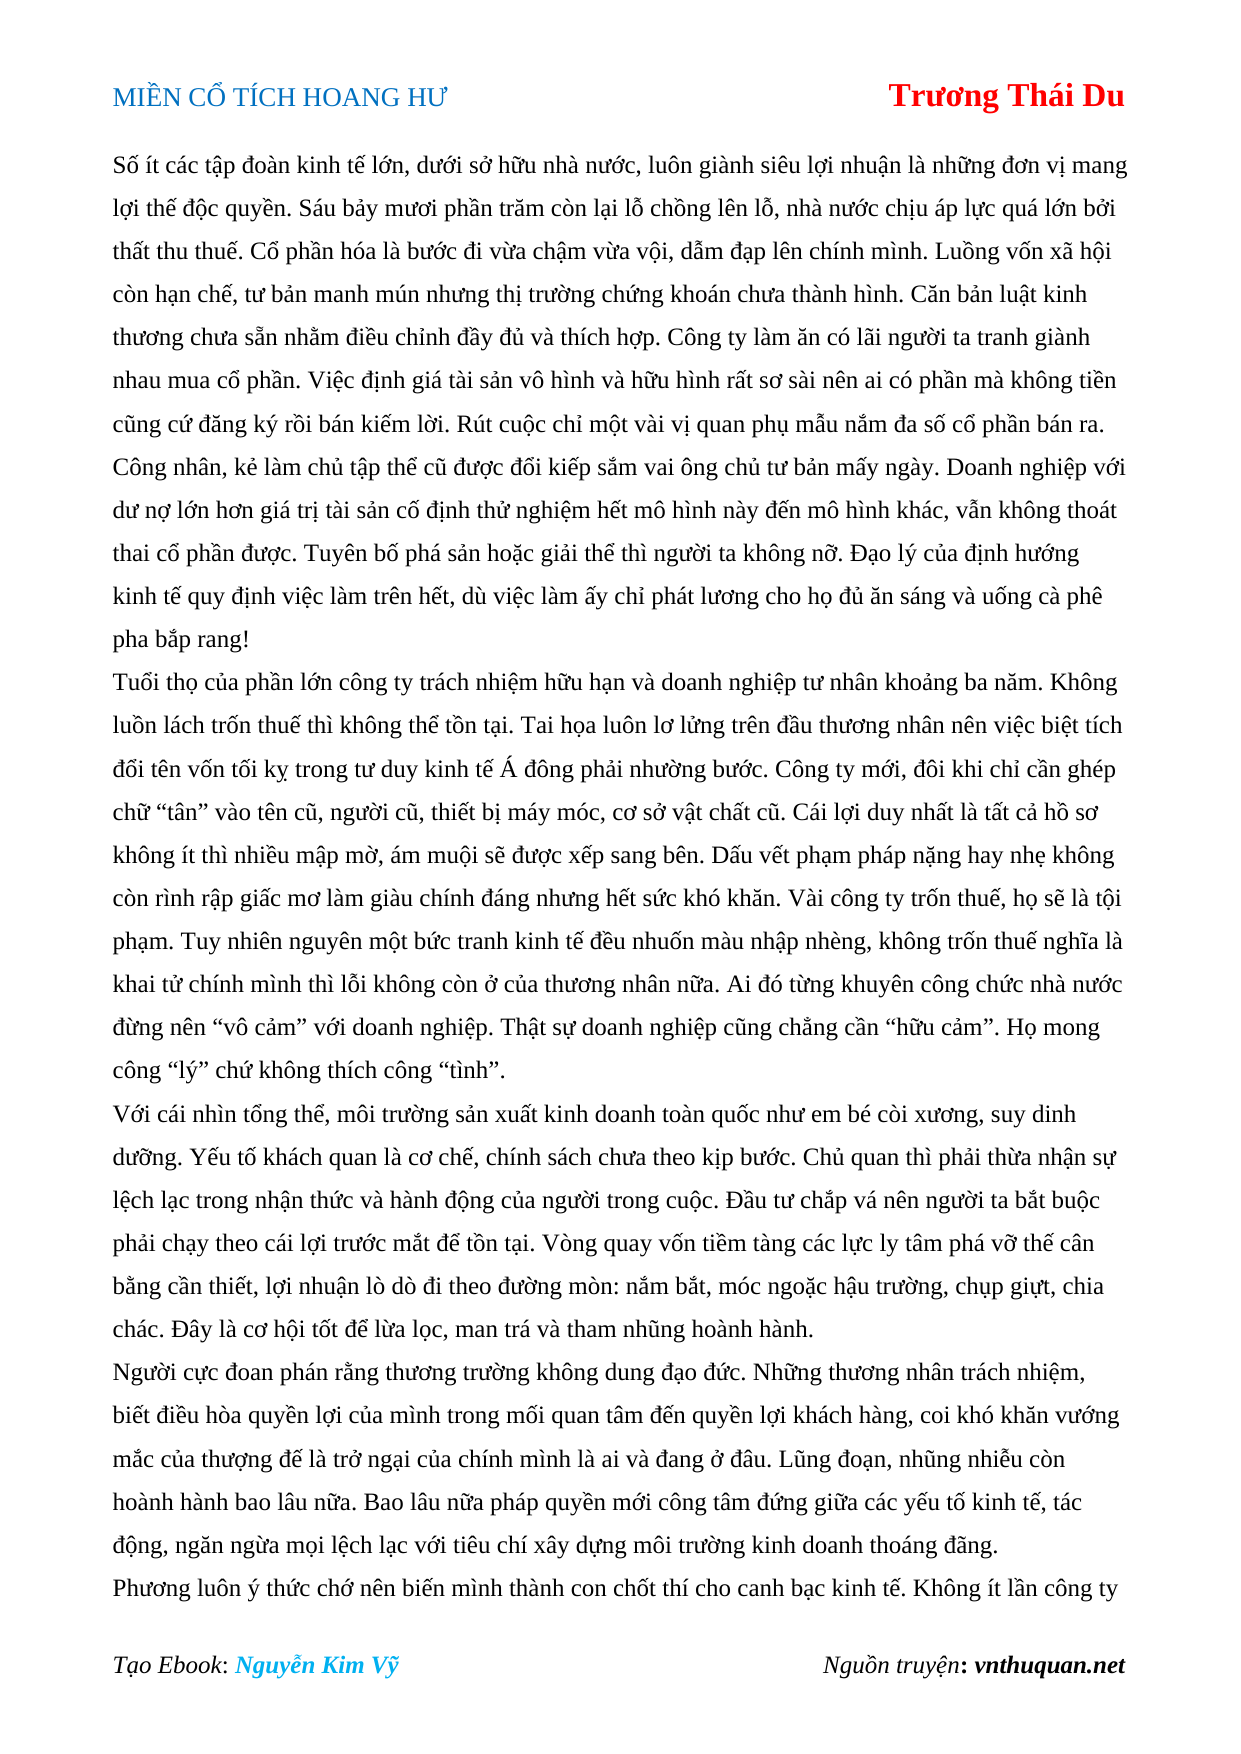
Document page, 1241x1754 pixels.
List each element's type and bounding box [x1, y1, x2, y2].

text [112, 150, 1128, 1602]
